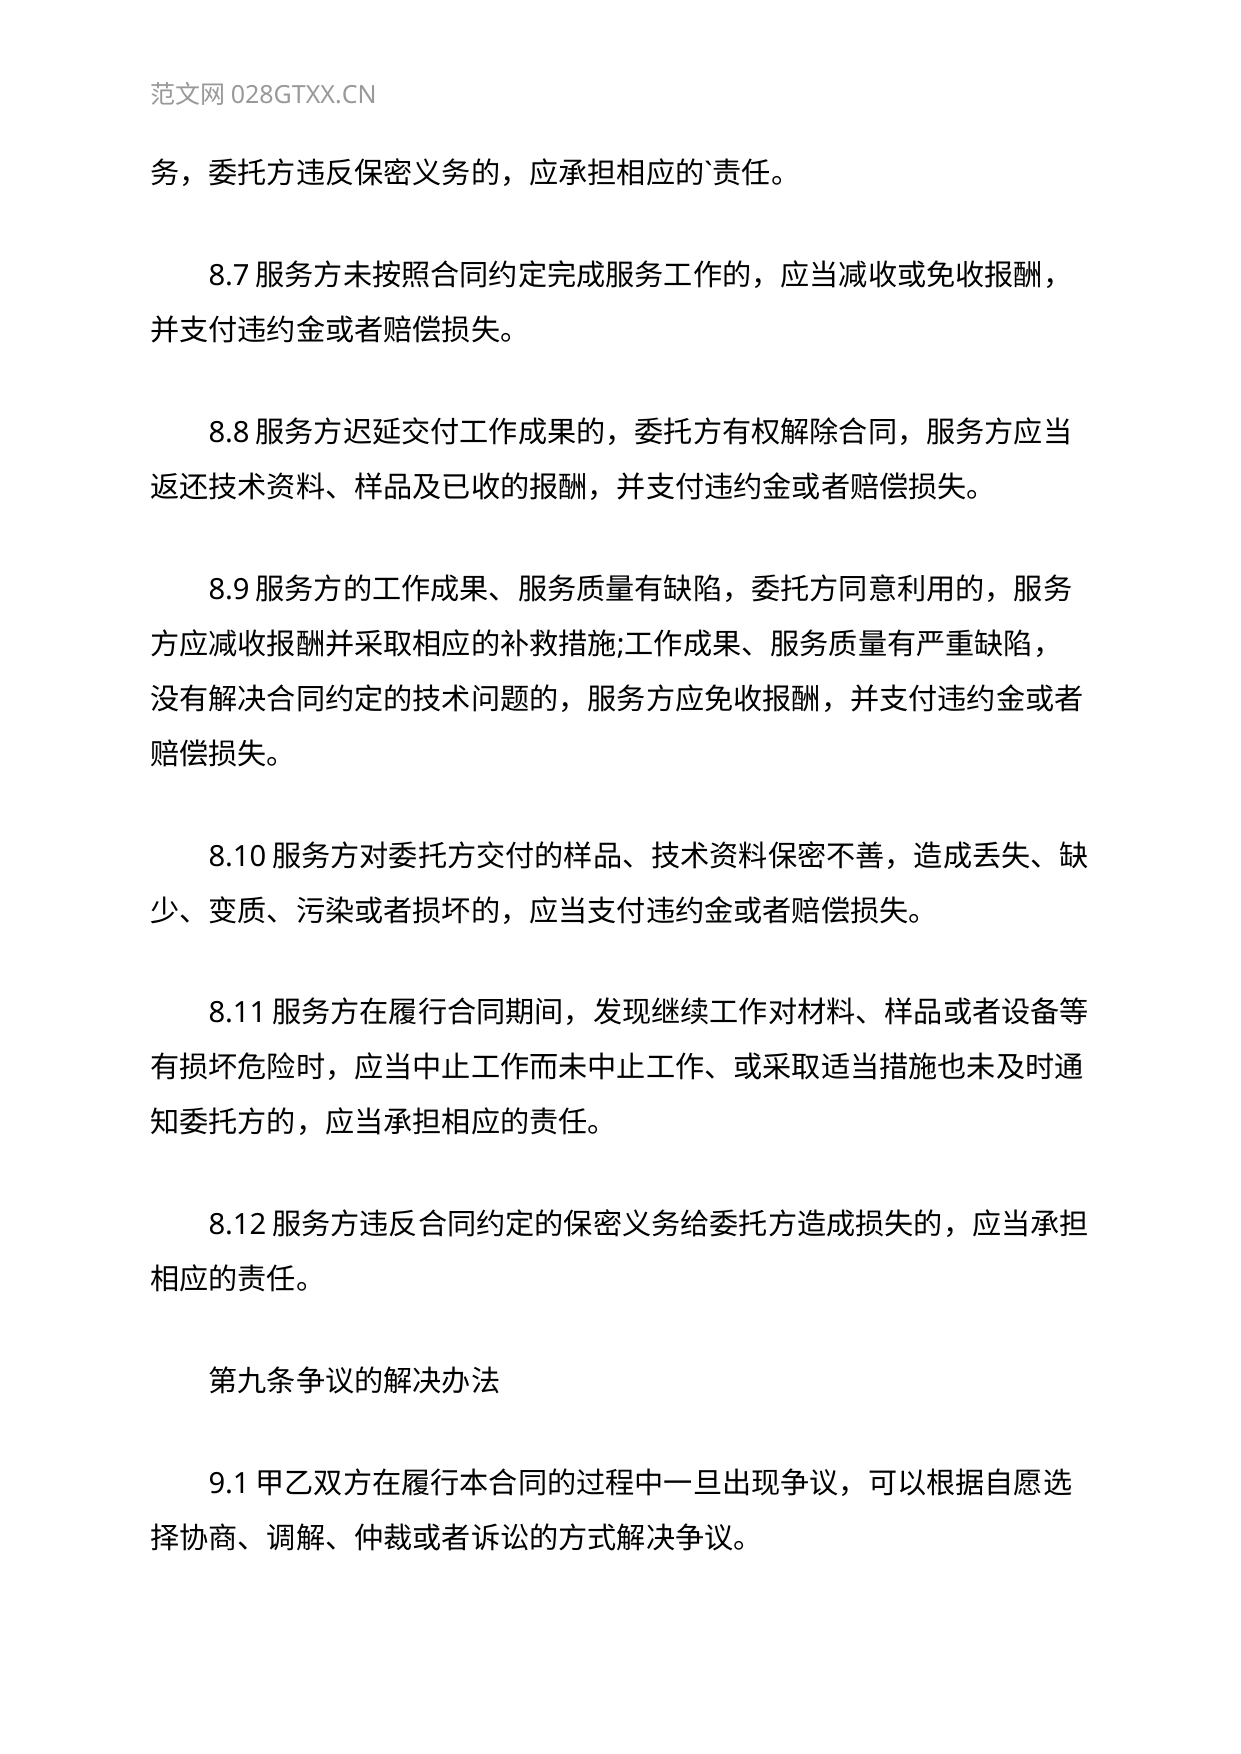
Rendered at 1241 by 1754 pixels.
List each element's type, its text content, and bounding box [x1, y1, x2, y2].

text 8.12服务方违反合同约定的保密义务给委托方造成损失的，应当承担相应的责任。 [150, 1201, 1090, 1298]
text 第九条争议的解决办法 [150, 1357, 1090, 1400]
text 8.11服务方在履行合同期间，发现继续工作对材料、样品或者设备等有损坏危险时，应当中止工作而未中止工作、或采取适当措施也未及时通知委托方的，应当承担相应的责任。 [150, 989, 1090, 1141]
text 8.9服务方的工作成果、服务质量有缺陷，委托方同意利用的，服务方应减收报酬并采取相应的补救措施;工作成果、服务质量有严重缺陷，没有解决合同约定的技术问题的，服务方应免收报酬，并支付违约金或者赔偿损失。 [150, 566, 1090, 773]
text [150, 150, 1090, 192]
text 9.1甲乙双方在履行本合同的过程中一旦出现争议，可以根据自愿选择协商、调解、仲裁或者诉讼的方式解决争议。 [150, 1459, 1090, 1556]
text 8.8服务方迟延交付工作成果的，委托方有权解除合同，服务方应当返还技术资料、样品及已收的报酬，并支付违约金或者赔偿损失。 [150, 409, 1090, 506]
text 8.7服务方未按照合同约定完成服务工作的，应当减收或免收报酬，并支付违约金或者赔偿损失。 [150, 252, 1090, 349]
text 8.10服务方对委托方交付的样品、技术资料保密不善，造成丢失、缺少、变质、污染或者损坏的，应当支付违约金或者赔偿损失。 [150, 832, 1090, 929]
